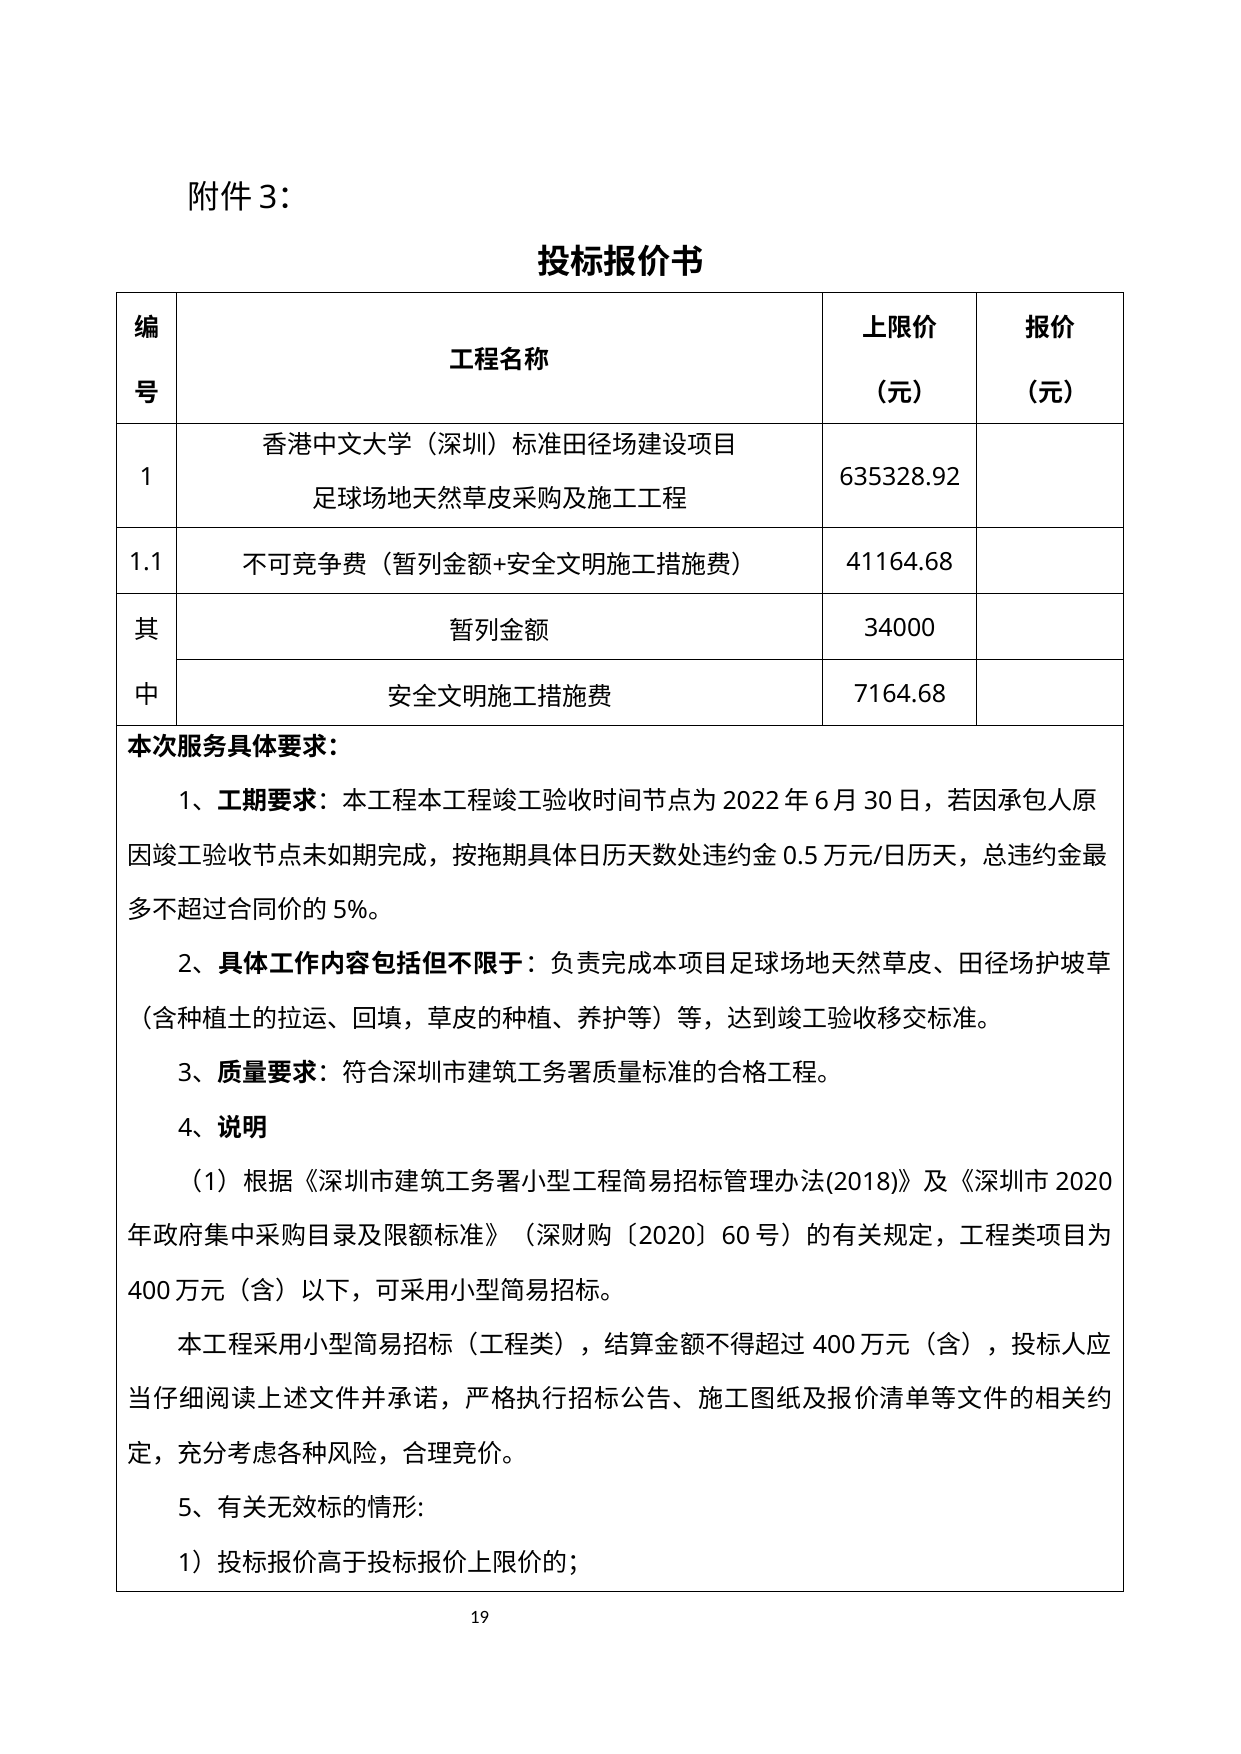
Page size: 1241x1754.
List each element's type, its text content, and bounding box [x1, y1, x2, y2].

table_cell 41164.68 [823, 528, 976, 593]
table_cell 7164.68 [823, 660, 976, 725]
table_cell 1 [117, 424, 176, 527]
table_cell [977, 660, 1123, 725]
table_cell [977, 594, 1123, 659]
table_cell 安全文明施工措施费 [177, 660, 822, 725]
table_cell 暂列金额 [177, 594, 822, 659]
table_cell 香港中文大学（深圳）标准田径场建设项目 足球场地天然草皮采购及施工工程 [177, 424, 822, 527]
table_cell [117, 726, 1123, 1591]
table_cell 1.1 [117, 528, 176, 593]
table_cell 34000 [823, 594, 976, 659]
table_cell 不可竞争费（暂列金额+安全文明施工措施费） [177, 528, 822, 593]
table_cell 635328.92 [823, 424, 976, 527]
table_cell [977, 528, 1123, 593]
table_header 编号 [117, 293, 176, 423]
text 投标报价书 [187, 227, 1053, 292]
table_header 报价（元） [977, 293, 1123, 423]
table_cell [977, 424, 1123, 527]
table_header 上限价（元） [823, 293, 976, 423]
text 附件3： [187, 162, 1053, 227]
table_cell 其中 [117, 594, 176, 725]
table_header 工程名称 [177, 293, 822, 423]
